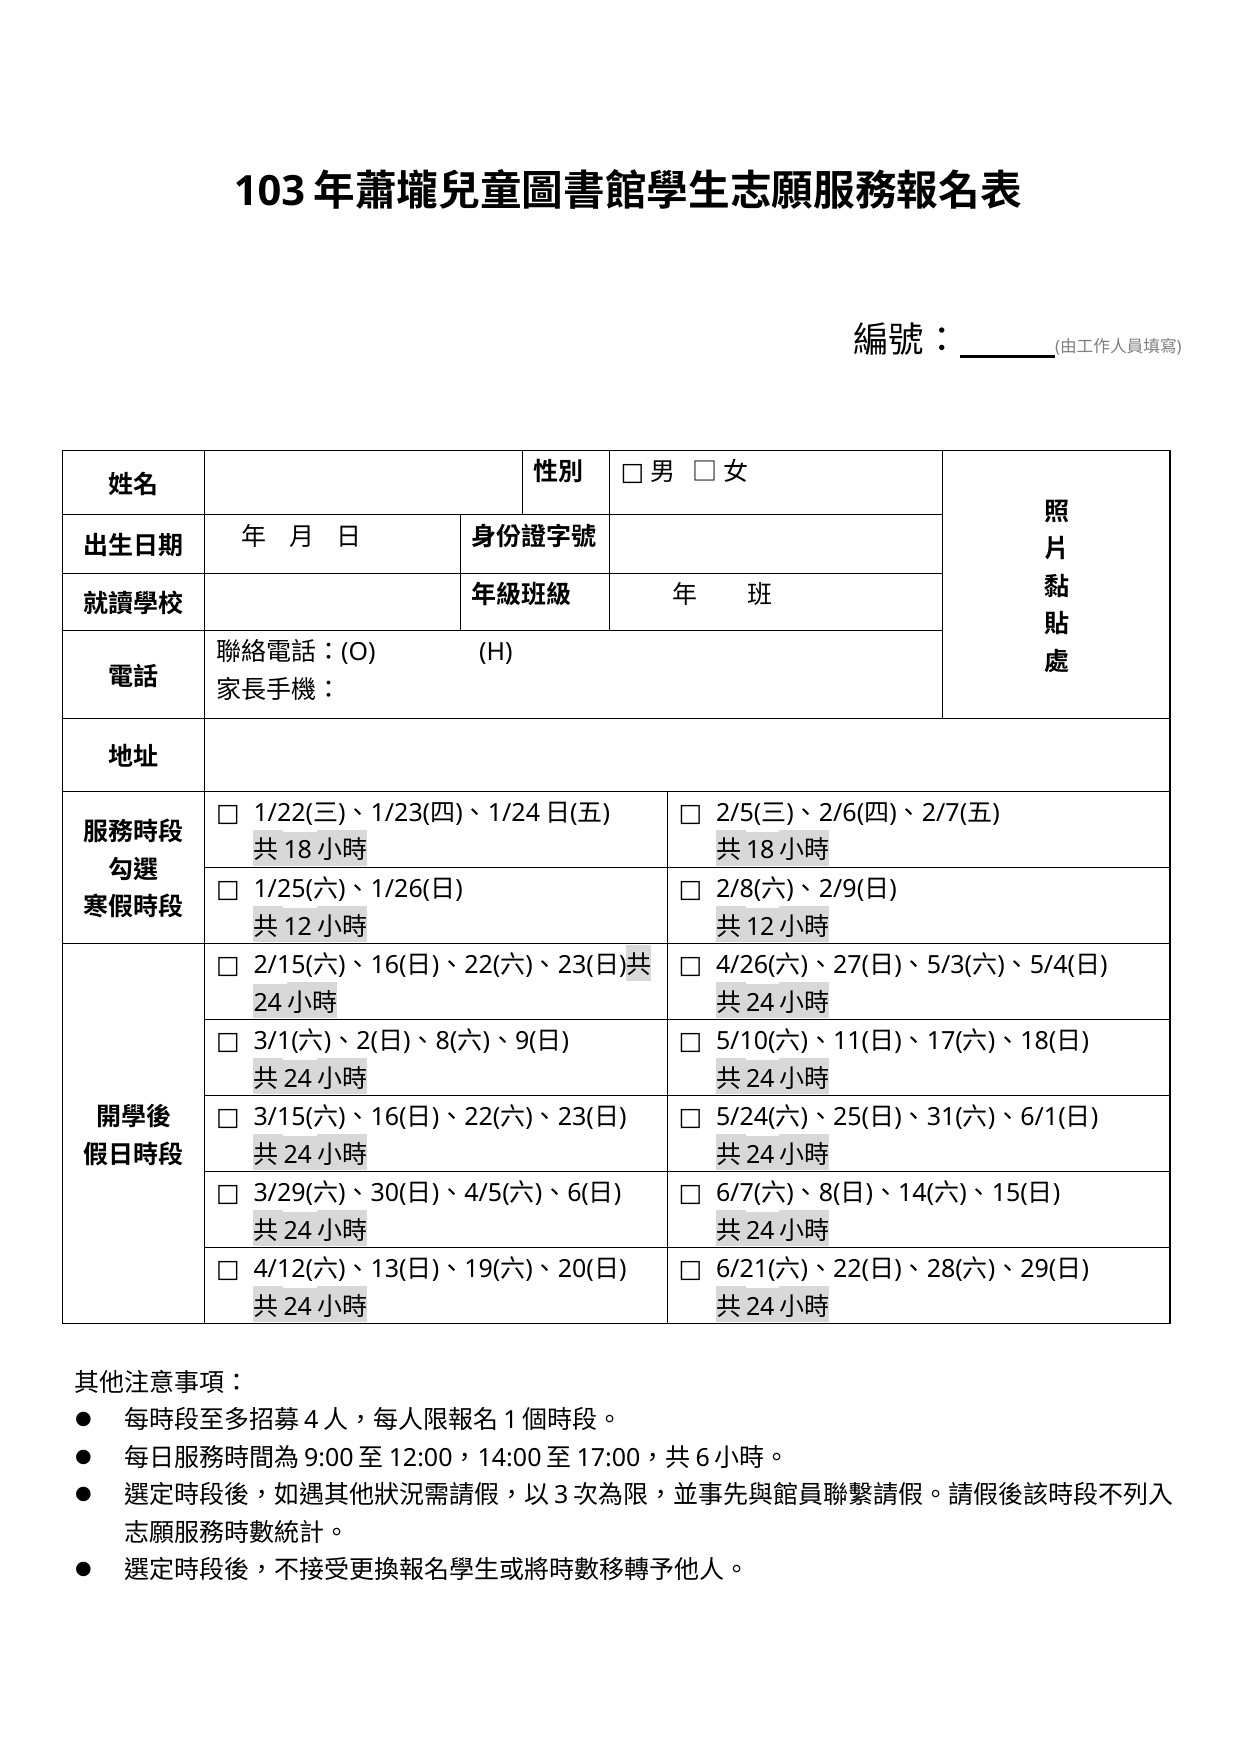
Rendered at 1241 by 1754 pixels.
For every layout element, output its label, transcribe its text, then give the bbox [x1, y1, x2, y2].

table_cell 1/25(六)、1/26(日) 共12小時 [205, 868, 667, 943]
table_header [205, 451, 522, 514]
table_cell 1/22(三)、1/23(四)、1/24日(五) 共18小時 [205, 792, 667, 867]
table_cell 服務時段勾選 寒假時段 [63, 792, 204, 943]
table_cell 3/29(六)、30(日)、4/5(六)、6(日) 共24小時 [205, 1172, 667, 1247]
table_cell 6/21(六)、22(日)、28(六)、29(日) 共24小時 [668, 1248, 1169, 1323]
text 103年蕭壠兒童圖書館學生志願服務報名表 [74, 150, 1181, 225]
table_cell 出生日期 [63, 515, 204, 572]
table_cell 2/15(六)、16(日)、22(六)、23(日)共24小時 [205, 944, 667, 1019]
table_cell 2/5(三)、2/6(四)、2/7(五) 共18小時 [668, 792, 1169, 867]
table_cell 5/10(六)、11(日)、17(六)、18(日) 共24小時 [668, 1020, 1169, 1095]
text 編號： (由工作人員填寫) [74, 300, 1181, 375]
table_cell 5/24(六)、25(日)、31(六)、6/1(日) 共24小時 [668, 1096, 1169, 1171]
table_cell 4/12(六)、13(日)、19(六)、20(日) 共24小時 [205, 1248, 667, 1323]
table_header 姓名 [63, 451, 204, 514]
table_cell 就讀學校 [63, 574, 204, 630]
table_cell 年 月 日 [205, 515, 460, 572]
table_header 性別 [523, 451, 609, 514]
table_cell [205, 574, 460, 630]
list 選定時段後，如遇其他狀況需請假，以3次為限，並事先與館員聯繫請假。請假後該時段不列入志願服務時數統計。 [74, 1474, 1181, 1549]
list 選定時段後，不接受更換報名學生或將時數移轉予他人。 [74, 1549, 1181, 1587]
list 每日服務時間為9:00至12:00，14:00至17:00，共6小時。 [74, 1437, 1181, 1474]
table_cell 聯絡電話：(O) (H) 家長手機： [205, 631, 942, 718]
table_cell [205, 719, 1169, 791]
list 每時段至多招募4人，每人限報名1個時段。 [74, 1399, 1181, 1437]
table_header □ 男 □ 女 [610, 451, 942, 514]
table_cell 電話 [63, 631, 204, 718]
table_cell 年級班級 [461, 574, 609, 630]
table_cell 年 班 [610, 574, 942, 630]
table_cell 3/1(六)、2(日)、8(六)、9(日) 共24小時 [205, 1020, 667, 1095]
table_header 照 片 黏 貼 處 [943, 451, 1169, 718]
table_cell 3/15(六)、16(日)、22(六)、23(日) 共24小時 [205, 1096, 667, 1171]
text 其他注意事項： [74, 1362, 1181, 1399]
table_cell 2/8(六)、2/9(日) 共12小時 [668, 868, 1169, 943]
table_cell 開學後 假日時段 [63, 944, 204, 1323]
table_cell 4/26(六)、27(日)、5/3(六)、5/4(日) 共24小時 [668, 944, 1169, 1019]
table_cell 身份證字號 [461, 515, 609, 572]
table_cell [610, 515, 942, 572]
table_cell 地址 [63, 719, 204, 791]
table_cell 6/7(六)、8(日)、14(六)、15(日) 共24小時 [668, 1172, 1169, 1247]
